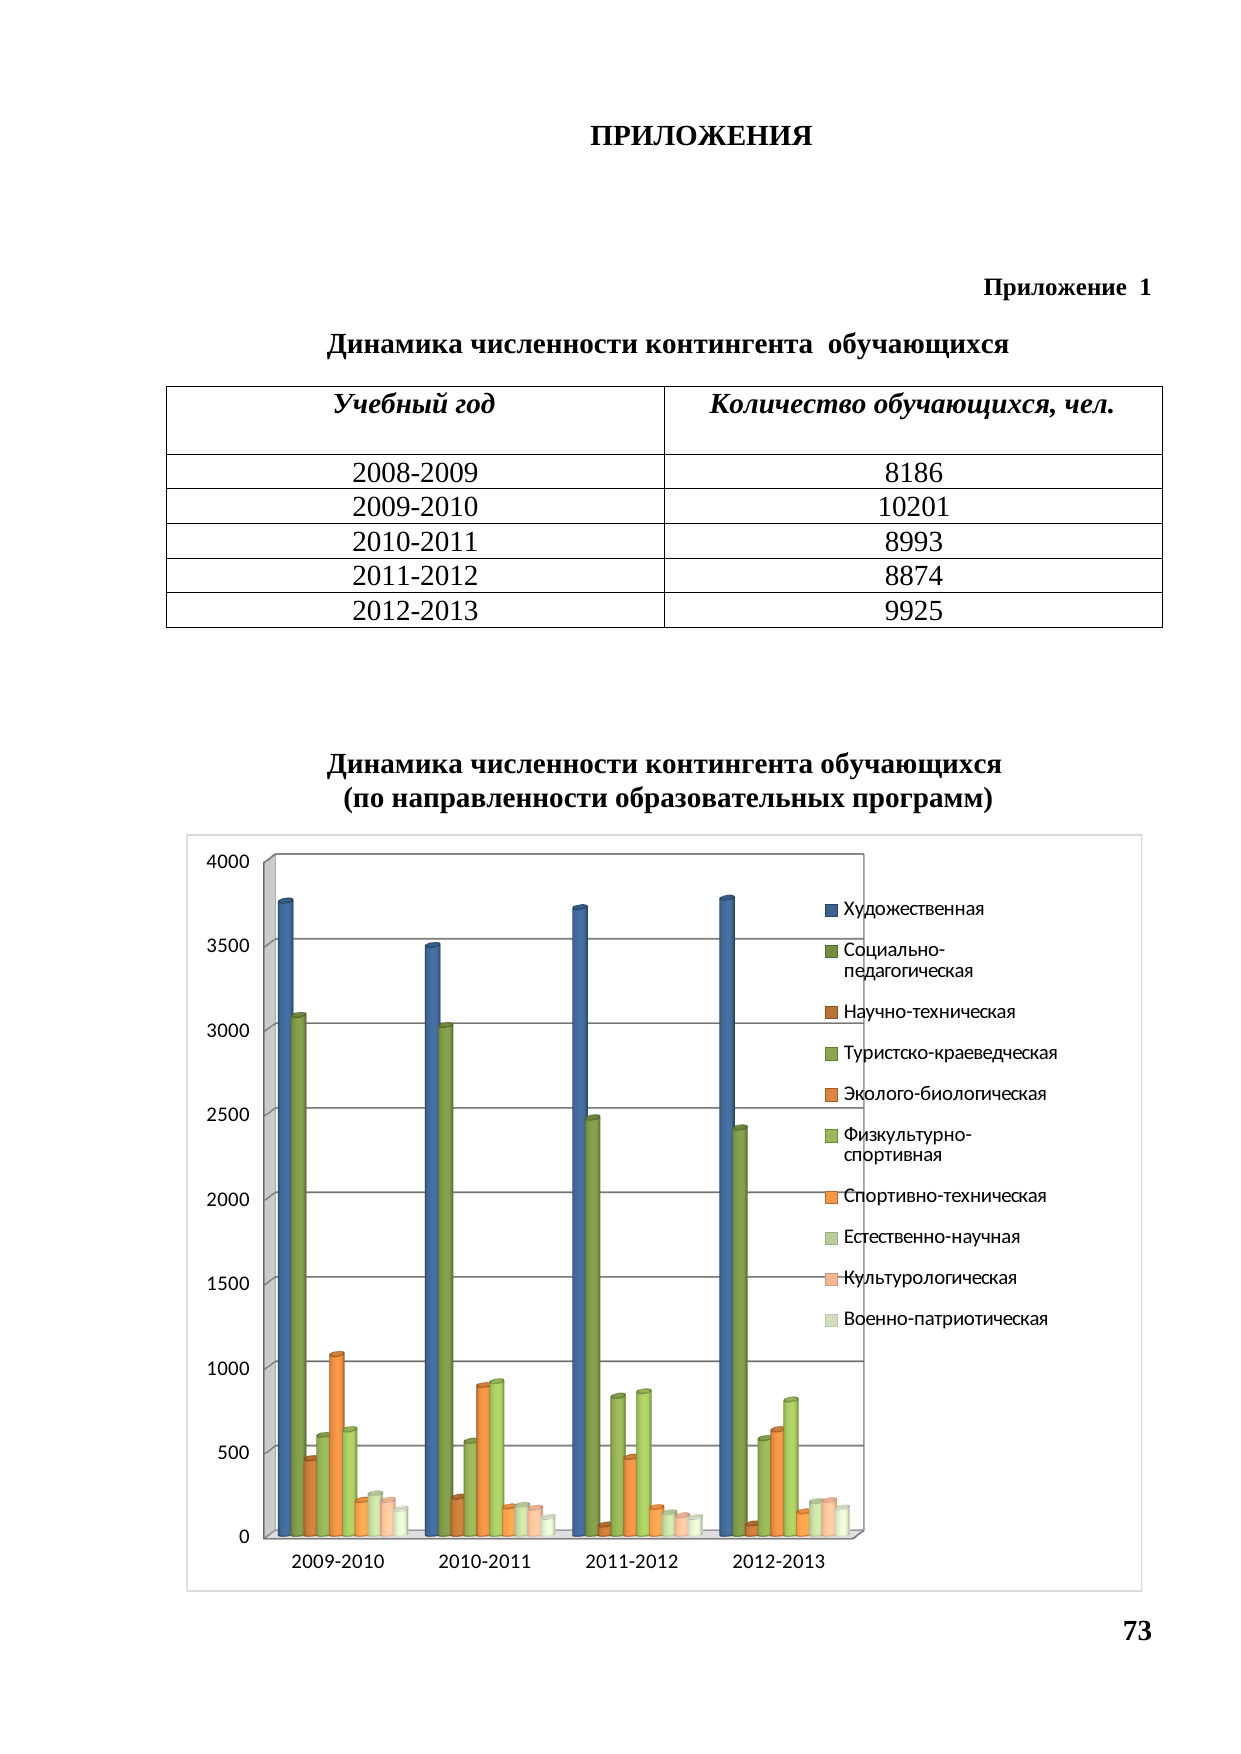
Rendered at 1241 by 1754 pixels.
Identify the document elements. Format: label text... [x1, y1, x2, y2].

text Приложение 1 [177, 272, 1152, 301]
table_cell 8993 [665, 524, 1162, 557]
text Динамика численности контингента обучающихся [177, 326, 1152, 360]
table_cell 2011-2012 [167, 559, 664, 592]
table_header Учебный год [167, 387, 664, 454]
text Динамика численности контингента обучающихся [177, 746, 1152, 780]
text ПРИЛОЖЕНИЯ [177, 118, 1152, 152]
table_cell 8186 [665, 455, 1162, 488]
table_cell 10201 [665, 489, 1162, 523]
table_cell 2010-2011 [167, 524, 664, 557]
table_cell 2008-2009 [167, 455, 664, 488]
text (по направленности образовательных программ) [177, 780, 1152, 813]
table_header Количество обучающихся, чел. [665, 387, 1162, 454]
table_cell 8874 [665, 559, 1162, 592]
table_cell 2012-2013 [167, 593, 664, 627]
table_cell 2009-2010 [167, 489, 664, 523]
table_cell 9925 [665, 593, 1162, 627]
